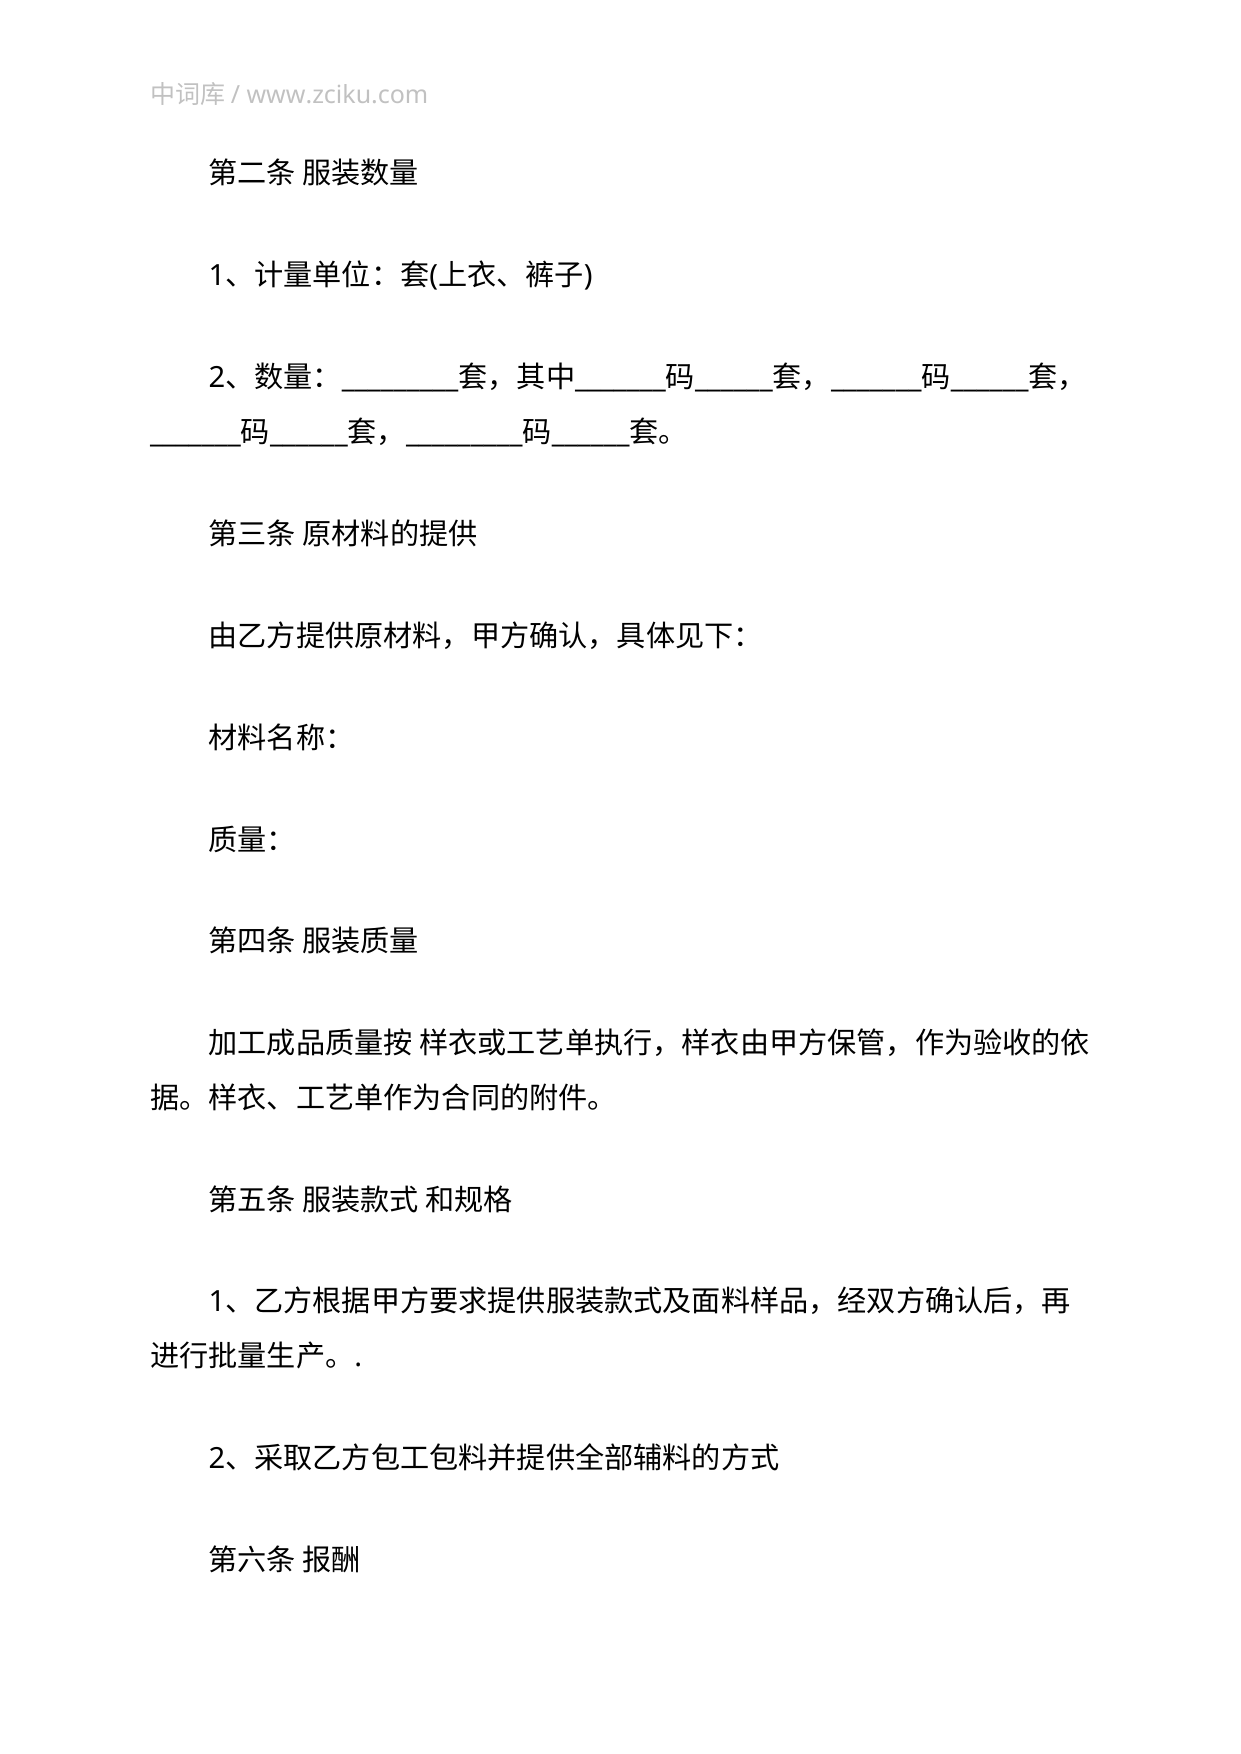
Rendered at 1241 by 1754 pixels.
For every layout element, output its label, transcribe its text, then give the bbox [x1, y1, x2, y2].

text 加工成品质量按 样衣或工艺单执行，样衣由甲方保管，作为验收的依据。样衣、工艺单作为合同的附件。 [150, 1019, 1090, 1117]
text 第六条 报酬 [150, 1537, 1090, 1579]
text 2、采取乙方包工包料并提供全部辅料的方式 [150, 1435, 1090, 1477]
text 第四条 服装质量 [150, 918, 1090, 960]
text 由乙方提供原材料，甲方确认，具体见下： [150, 612, 1090, 655]
text 1、计量单位：套(上衣、裤子) [150, 252, 1090, 294]
text 第二条 服装数量 [150, 150, 1090, 192]
text 材料名称： [150, 714, 1090, 757]
text 1、乙方根据甲方要求提供服装款式及面料样品，经双方确认后，再进行批量生产。. [150, 1278, 1090, 1375]
text 第五条 服装款式 和规格 [150, 1176, 1090, 1218]
text 2、数量：_________套，其中_______码______套，_______码______套，_______码______套，_________码______套。 [150, 354, 1090, 451]
text 第三条 原材料的提供 [150, 511, 1090, 553]
text 质量： [150, 816, 1090, 858]
